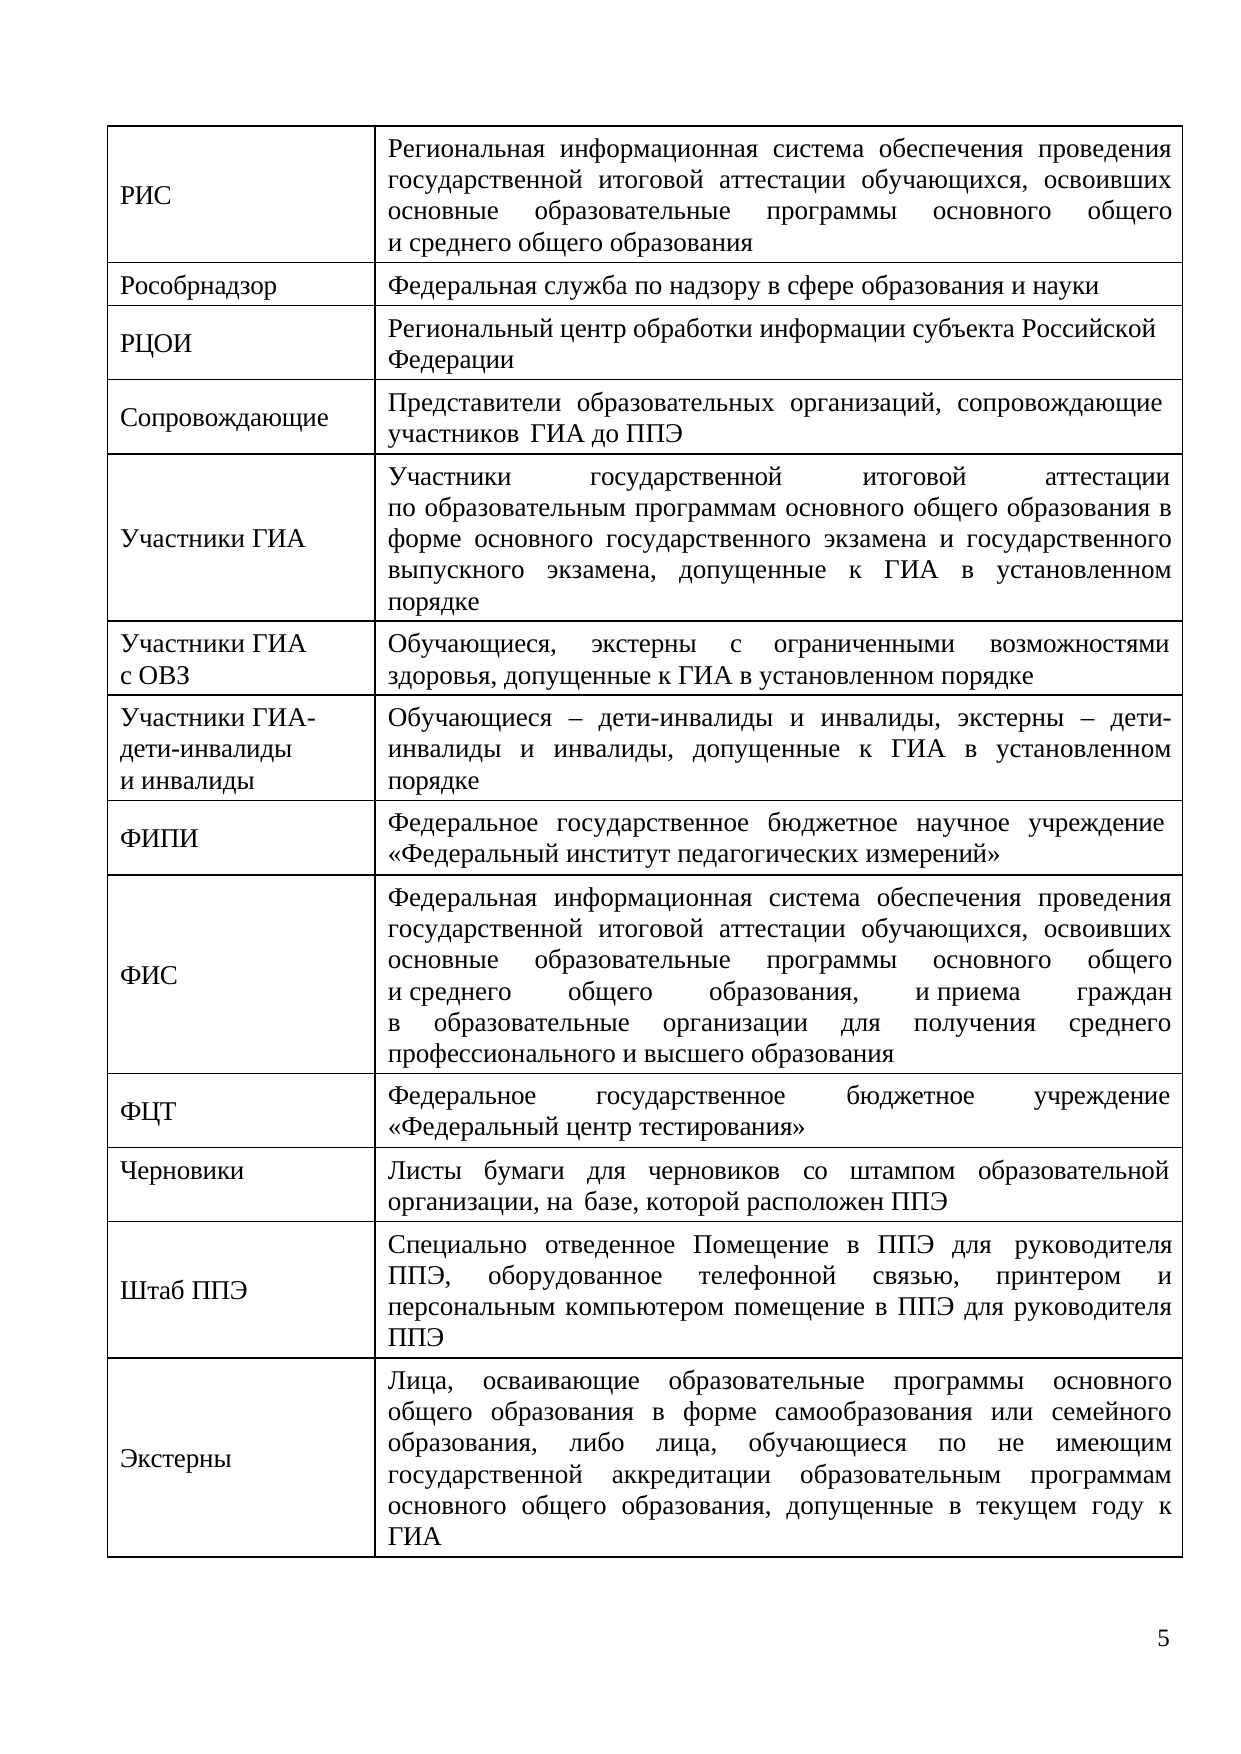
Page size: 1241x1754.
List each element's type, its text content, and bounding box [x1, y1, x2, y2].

table_cell Федеральное государственное бюджетное научное учреждение «Федеральный институт педагогических измерений» [376, 801, 1182, 874]
table_cell Листы бумаги для черновиков со штампом образовательной организации, на базе, которой расположен ППЭ [376, 1148, 1182, 1221]
table_cell Специально отведенное Помещение в ППЭ для руководителя ППЭ, оборудованное телефонной связью, принтером и персональным компьютером помещение в ППЭ для руководителя ППЭ [376, 1222, 1182, 1357]
table_cell Рособрнадзор [108, 263, 374, 305]
table_header РИС [108, 127, 374, 262]
table_cell ФЦТ [108, 1074, 374, 1147]
table_cell Участники ГИА с ОВЗ [108, 622, 374, 694]
table_cell Региональный центр обработки информации субъекта Российской Федерации [376, 306, 1182, 379]
table_cell Сопровождающие [108, 380, 374, 453]
table_cell Федеральная служба по надзору в сфере образования и науки [376, 263, 1182, 305]
table_cell Штаб ППЭ [108, 1222, 374, 1357]
table_cell Лица, осваивающие образовательные программы основного общего образования в форме самообразования или семейного образования, либо лица, обучающиеся по не имеющим государственной аккредитации образовательным программам основного общего образования, допущенные в текущем году к ГИА [376, 1359, 1182, 1556]
table_cell ФИПИ [108, 801, 374, 874]
table_cell Обучающиеся – дети-инвалиды и инвалиды, экстерны – дети- инвалиды и инвалиды, допущенные к ГИА в установленном порядке [376, 696, 1182, 800]
table_cell Обучающиеся, экстерны с ограниченными возможностями здоровья, допущенные к ГИА в установленном порядке [376, 622, 1182, 694]
table_cell Черновики [108, 1148, 374, 1221]
table_cell ФИС [108, 876, 374, 1072]
table_cell Участники ГИА- дети-инвалиды и инвалиды [108, 696, 374, 800]
table_cell Экстерны [108, 1359, 374, 1556]
table_cell РЦОИ [108, 306, 374, 379]
table_cell Представители образовательных организаций, сопровождающие участников ГИА до ППЭ [376, 380, 1182, 453]
table_cell Участники государственной итоговой аттестации по образовательным программам основного общего образования в форме основного государственного экзамена и государственного выпускного экзамена, допущенные к ГИА в установленном порядке [376, 455, 1182, 620]
table_cell Федеральная информационная система обеспечения проведения государственной итоговой аттестации обучающихся, освоивших основные образовательные программы основного общего и среднего общего образования, и приема граждан в образовательные организации для получения среднего профессионального и высшего образования [376, 876, 1182, 1072]
table_cell Федеральное государственное бюджетное учреждение «Федеральный центр тестирования» [376, 1074, 1182, 1147]
table_cell Участники ГИА [108, 455, 374, 620]
table_header Региональная информационная система обеспечения проведения государственной итоговой аттестации обучающихся, освоивших основные образовательные программы основного общего и среднего общего образования [376, 127, 1182, 262]
